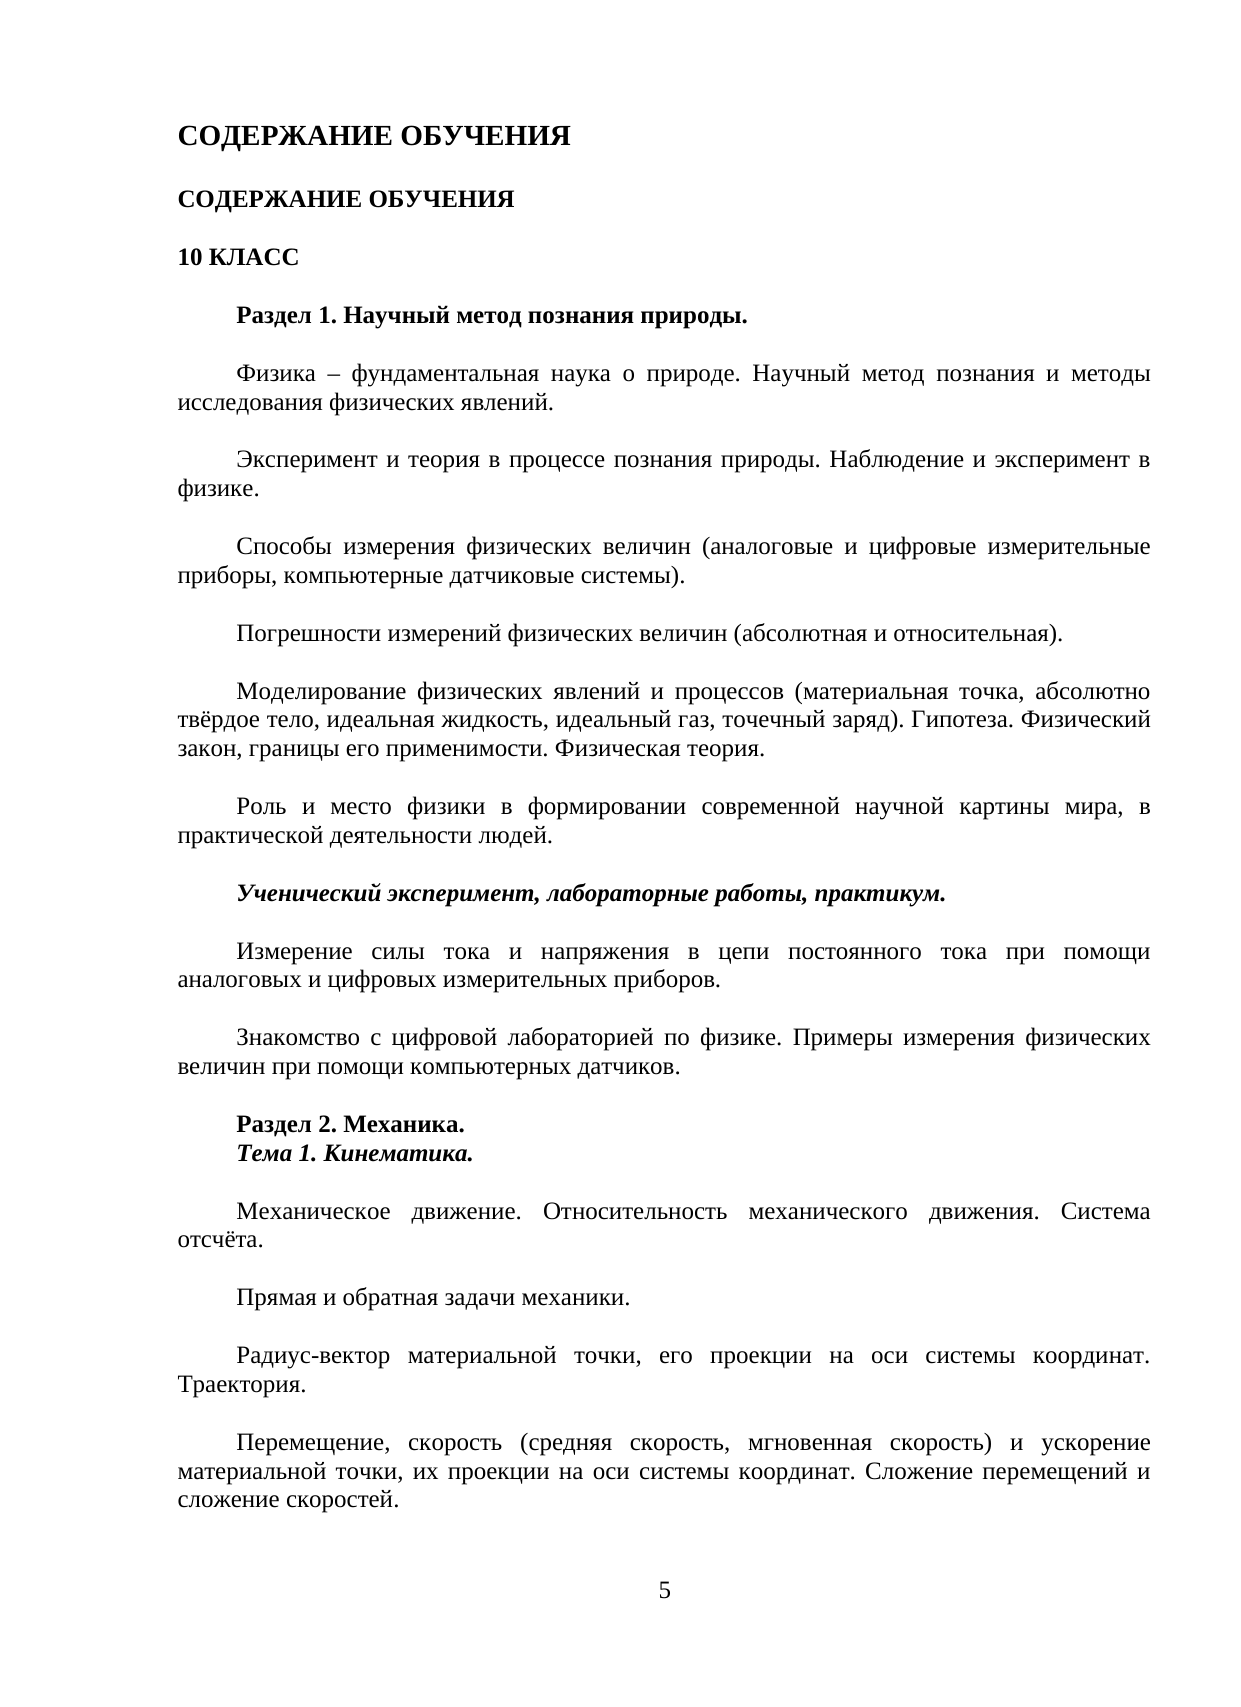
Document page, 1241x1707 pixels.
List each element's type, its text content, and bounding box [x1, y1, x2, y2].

text Измерение силы тока и напряжения в цепи постоянного тока при помощи аналоговых и цифровых измерительных приборов. [177, 936, 1152, 993]
text Эксперимент и теория в процессе познания природы. Наблюдение и эксперимент в физике. [177, 444, 1152, 502]
text Физика – фундаментальная наука о природе. Научный метод познания и методы исследования физических явлений. [177, 358, 1152, 415]
text Перемещение, скорость (средняя скорость, мгновенная скорость) и ускорение материальной точки, их проекции на оси системы координат. Сложение перемещений и сложение скоростей. [177, 1427, 1152, 1513]
text Знакомство с цифровой лабораторией по физике. Примеры измерения физических величин при помощи компьютерных датчиков. [177, 1022, 1152, 1080]
text Механическое движение. Относительность механического движения. Система отсчёта. [177, 1196, 1152, 1253]
text Тема 1. Кинематика. [177, 1138, 1152, 1167]
text Роль и место физики в формировании современной научной картины мира, в практической деятельности людей. [177, 791, 1152, 849]
text Способы измерения физических величин (аналоговые и цифровые измерительные приборы, компьютерные датчиковые системы). [177, 531, 1152, 589]
text Ученический эксперимент, лабораторные работы, практикум. [177, 878, 1152, 907]
text 10 КЛАСС [177, 242, 1152, 271]
text Раздел 1. Научный метод познания природы. [177, 300, 1152, 329]
text Моделирование физических явлений и процессов (материальная точка, абсолютно твёрдое тело, идеальная жидкость, идеальный газ, точечный заряд). Гипотеза. Физический закон, границы его применимости. Физическая теория. [177, 676, 1152, 762]
text Раздел 2. Механика. [177, 1109, 1152, 1138]
text Погрешности измерений физических величин (абсолютная и относительная). [177, 618, 1152, 647]
text СОДЕРЖАНИЕ ОБУЧЕНИЯ [177, 184, 1152, 213]
text Радиус-вектор материальной точки, его проекции на оси системы координат. Траектория. [177, 1340, 1152, 1398]
text СОДЕРЖАНИЕ ОБУЧЕНИЯ [177, 118, 1152, 152]
text Прямая и обратная задачи механики. [177, 1282, 1152, 1311]
